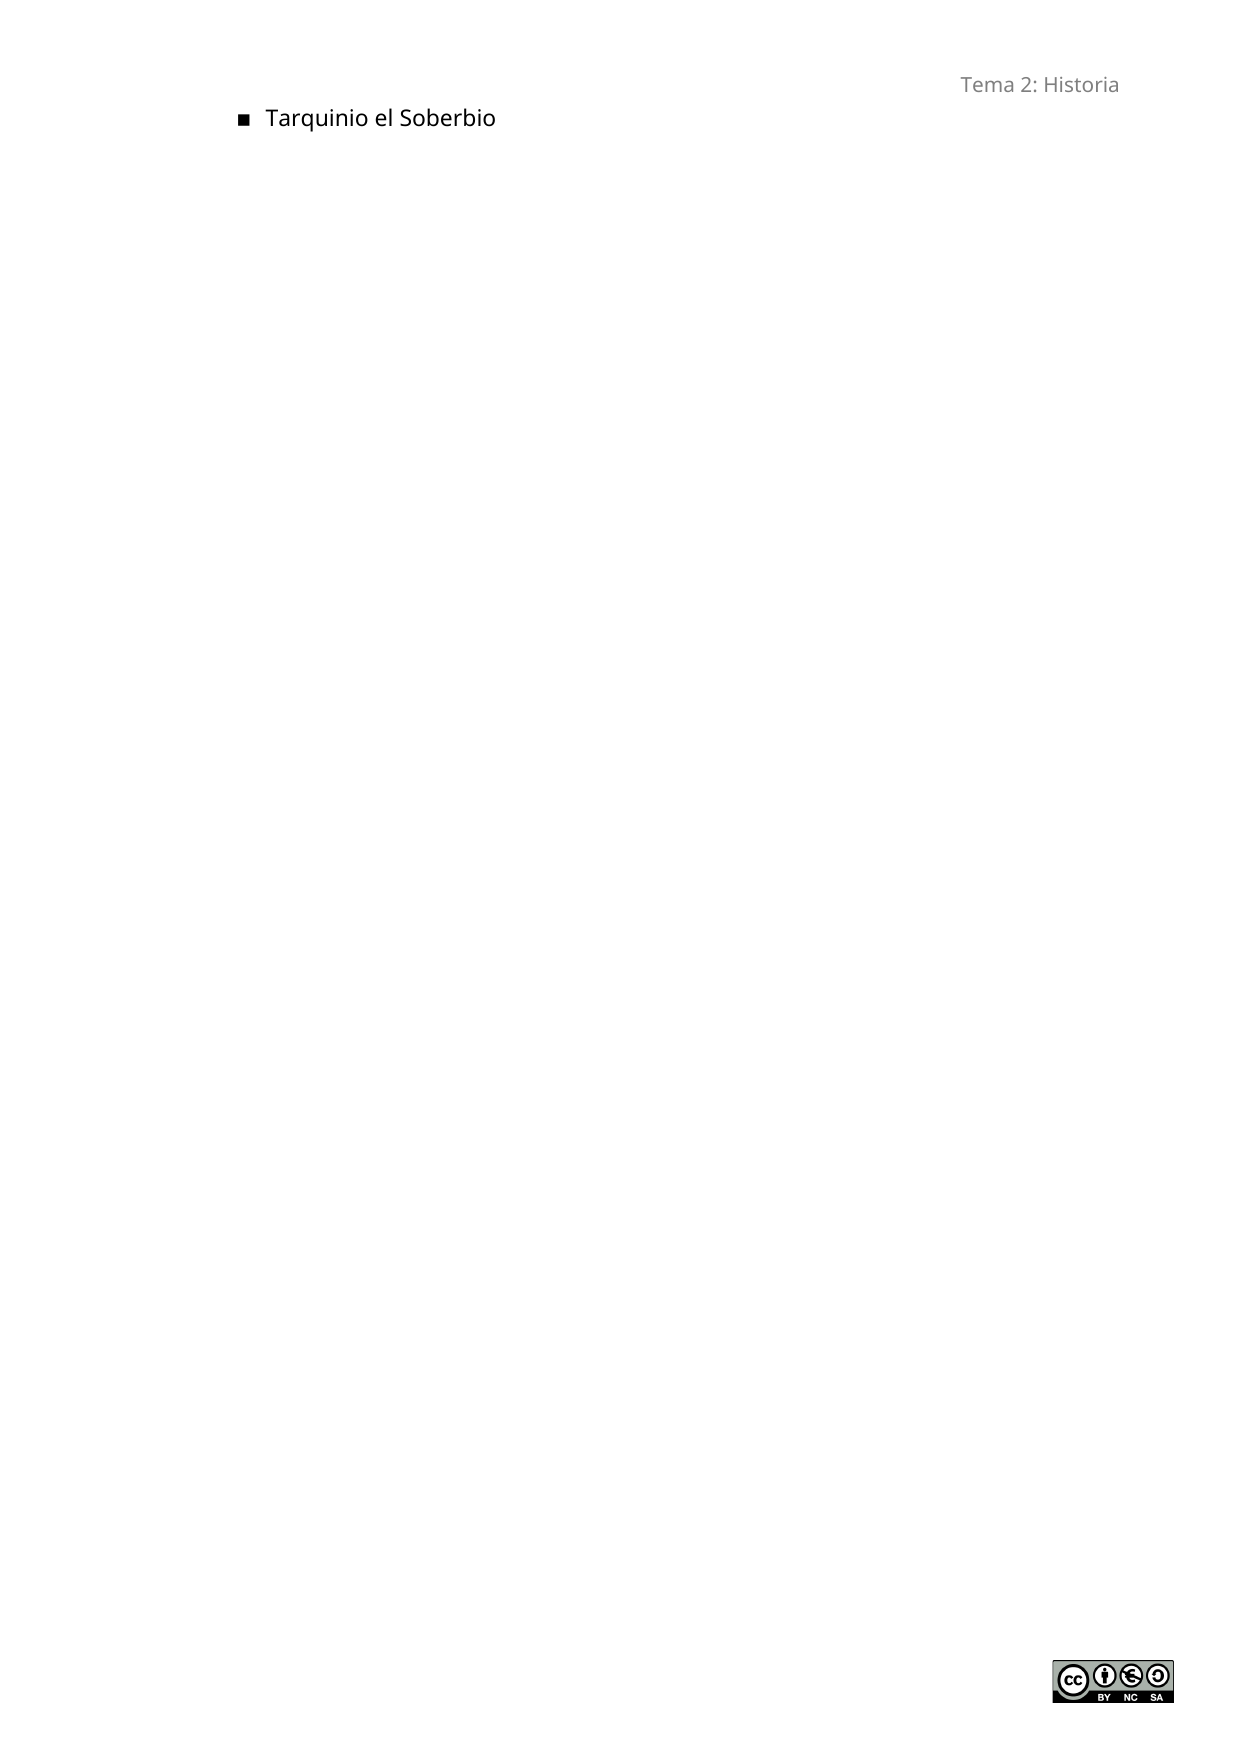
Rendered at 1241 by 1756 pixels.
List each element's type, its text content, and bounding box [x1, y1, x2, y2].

picture [1052, 1660, 1174, 1703]
list Tarquinio el Soberbio [236, 102, 1203, 133]
